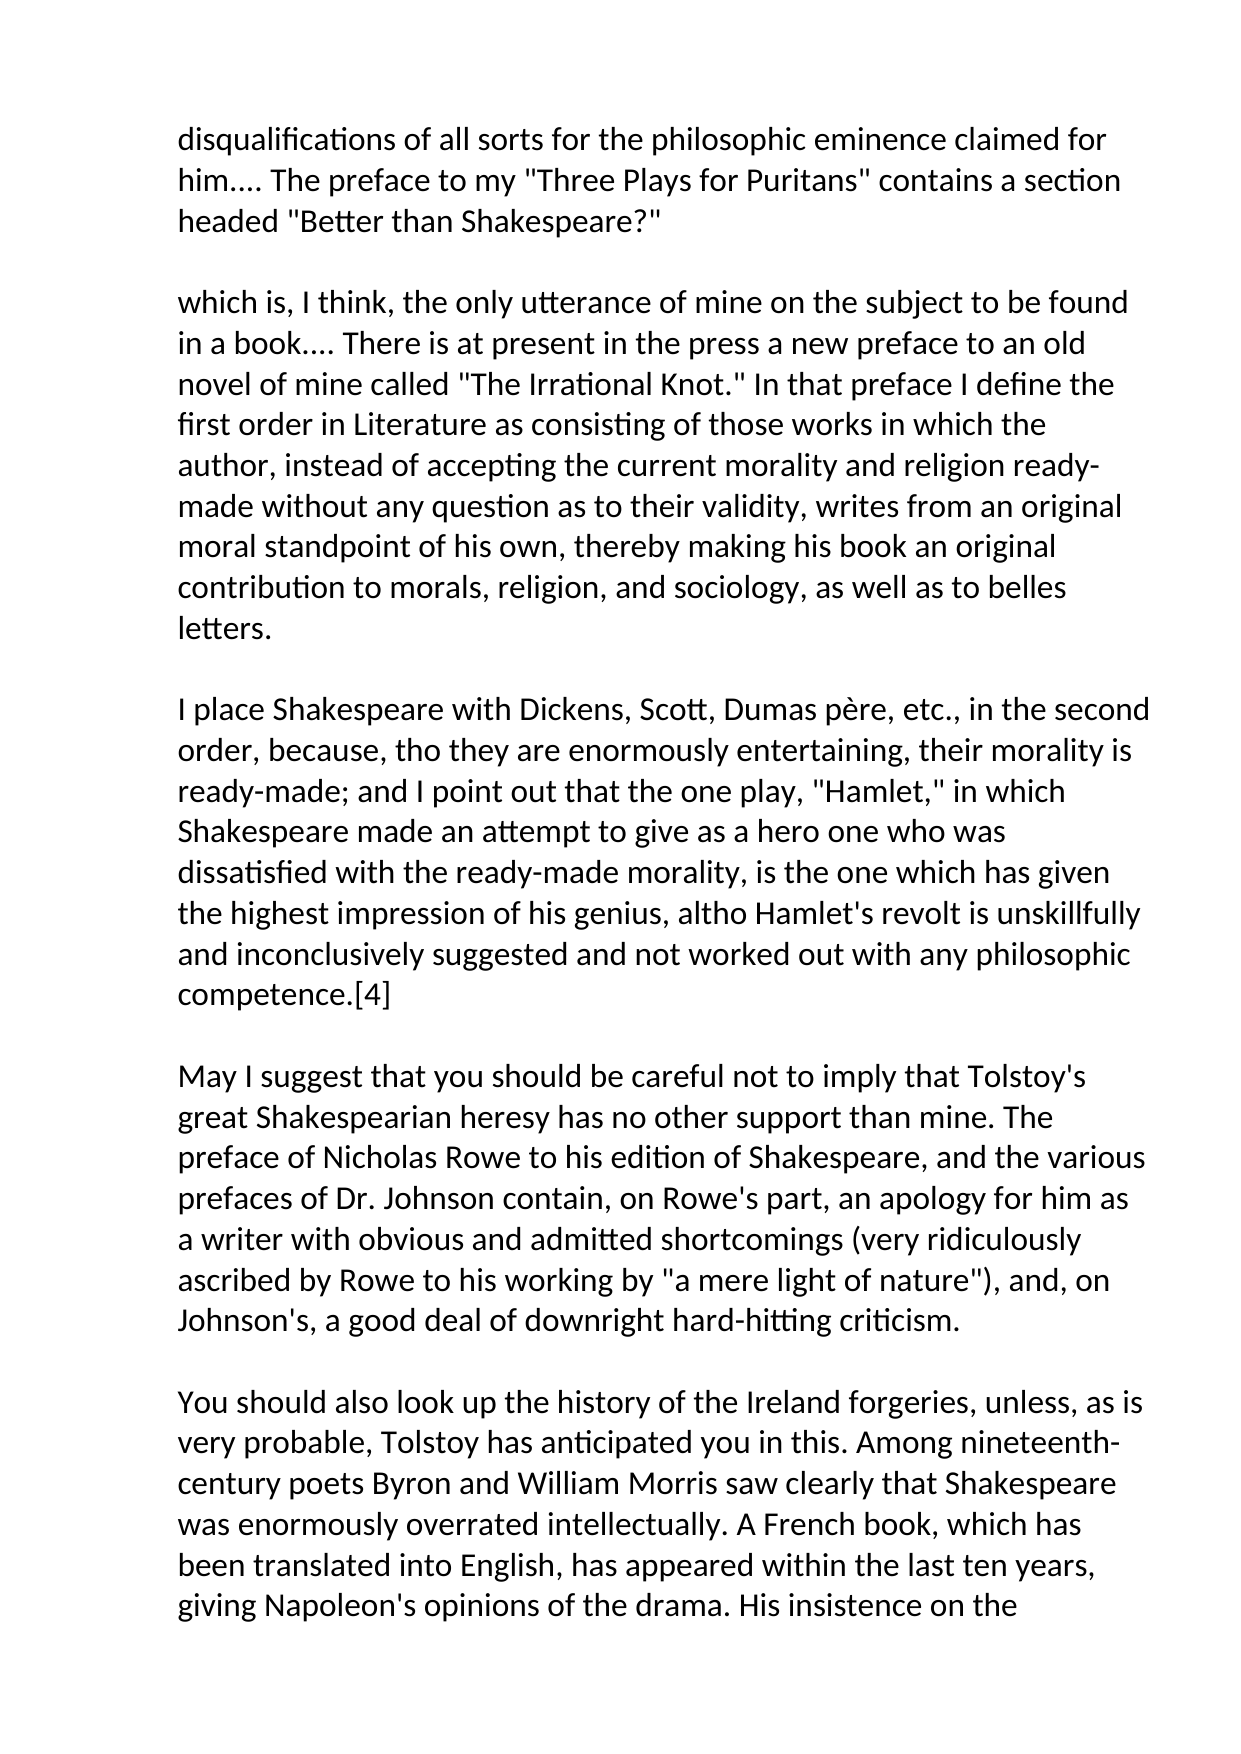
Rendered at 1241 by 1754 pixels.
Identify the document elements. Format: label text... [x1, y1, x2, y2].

text I place Shakespeare with Dickens, Scott, Dumas père, etc., in the second order, because, tho they are enormously entertaining, their morality is ready-made; and I point out that the one play, "Hamlet," in which Shakespeare made an attempt to give as a hero one who was dissatisfied with the ready-made morality, is the one which has given the highest impression of his genius, altho Hamlet's revolt is unskillfully and inconclusively suggested and not worked out with any philosophic competence.[4] [177, 688, 1152, 1014]
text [177, 118, 1152, 240]
text which is, I think, the only utterance of mine on the subject to be found in a book.... There is at present in the press a new preface to an old novel of mine called "The Irrational Knot." In that preface I define the first order in Literature as consisting of those works in which the author, instead of accepting the current morality and religion ready-made without any question as to their validity, writes from an original moral standpoint of his own, thereby making his book an original contribution to morals, religion, and sociology, as well as to belles letters. [177, 281, 1152, 648]
text May I suggest that you should be careful not to imply that Tolstoy's great Shakespearian heresy has no other support than mine. The preface of Nicholas Rowe to his edition of Shakespeare, and the various prefaces of Dr. Johnson contain, on Rowe's part, an apology for him as a writer with obvious and admitted shortcomings (very ridiculously ascribed by Rowe to his working by "a mere light of nature"), and, on Johnson's, a good deal of downright hard-hitting criticism. [177, 1055, 1152, 1340]
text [177, 1381, 1152, 1625]
